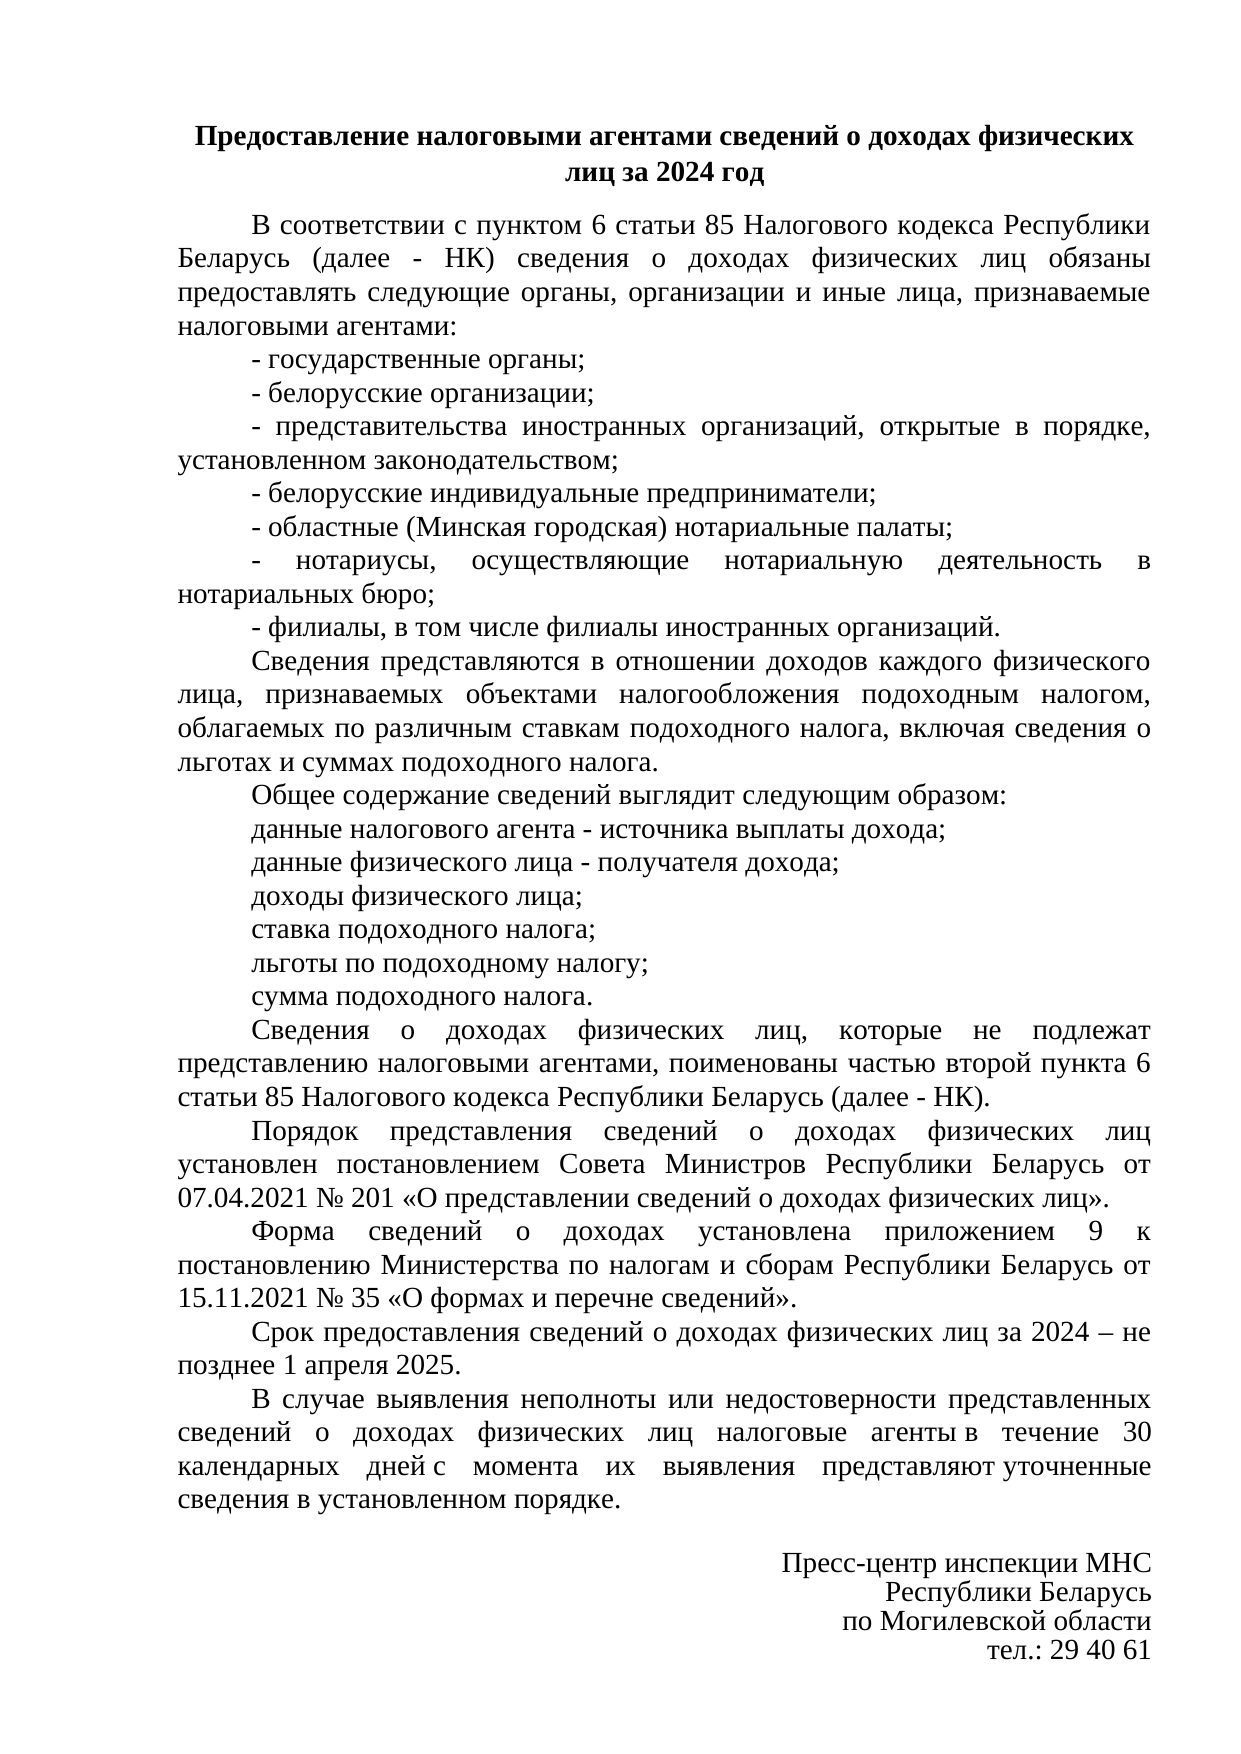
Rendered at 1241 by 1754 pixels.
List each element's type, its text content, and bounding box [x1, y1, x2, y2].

text - государственные органы; [177, 341, 1152, 375]
text - нотариусы, осуществляющие нотариальную деятельность в нотариальных бюро; [177, 542, 1152, 609]
text В соответствии с пунктом 6 статьи 85 Налогового кодекса Республики Беларусь (далее - НК) сведения о доходах физических лиц обязаны предоставлять следующие органы, организации и иные лица, признаваемые налоговыми агентами: [177, 207, 1152, 341]
text Республики Беларусь [177, 1578, 1152, 1607]
text Порядок представления сведений о доходах физических лиц установлен постановлением Совета Министров Республики Беларусь от 07.04.2021 № 201 «О представлении сведений о доходах физических лиц». [177, 1113, 1152, 1213]
text сумма подоходного налога. [177, 978, 1152, 1012]
text - белорусские индивидуальные предприниматели; [177, 475, 1152, 509]
text Сведения представляются в отношении доходов каждого физического лица, признаваемых объектами налогообложения подоходным налогом, облагаемых по различным ставкам подоходного налога, включая сведения о льготах и суммах подоходного налога. [177, 643, 1152, 777]
text данные налогового агента - источника выплаты дохода; [177, 811, 1152, 844]
text В случае выявления неполноты или недостоверности представленных сведений о доходах физических лиц налоговые агенты в течение 30 календарных дней с момента их выявления представляют уточненные сведения в установленном порядке. [177, 1381, 1152, 1515]
text Срок предоставления сведений о доходах физических лиц за 2024 – не позднее 1 апреля 2025. [177, 1314, 1152, 1381]
text - белорусские организации; [177, 375, 1152, 408]
text данные физического лица - получателя дохода; [177, 844, 1152, 878]
text по Могилевской области [177, 1607, 1152, 1636]
text Пресс-центр инспекции МНС [177, 1549, 1152, 1578]
text тел.: 29 40 61 [177, 1636, 1152, 1665]
text - представительства иностранных организаций, открытые в порядке, установленном законодательством; [177, 408, 1152, 475]
text Общее содержание сведений выглядит следующим образом: [177, 777, 1152, 811]
text - филиалы, в том числе филиалы иностранных организаций. [177, 609, 1152, 643]
text Предоставление налоговыми агентами сведений о доходах физических лиц за 2024 год [177, 118, 1152, 188]
text льготы по подоходному налогу; [177, 945, 1152, 978]
text Форма сведений о доходах установлена приложением 9 к постановлению Министерства по налогам и сборам Республики Беларусь от 15.11.2021 № 35 «О формах и перечне сведений». [177, 1213, 1152, 1314]
text - областные (Минская городская) нотариальные палаты; [177, 509, 1152, 542]
text Сведения о доходах физических лиц, которые не подлежат представлению налоговыми агентами, поименованы частью второй пункта 6 статьи 85 Налогового кодекса Республики Беларусь (далее - НК). [177, 1012, 1152, 1113]
text доходы физического лица; [177, 878, 1152, 911]
text ставка подоходного налога; [177, 911, 1152, 945]
